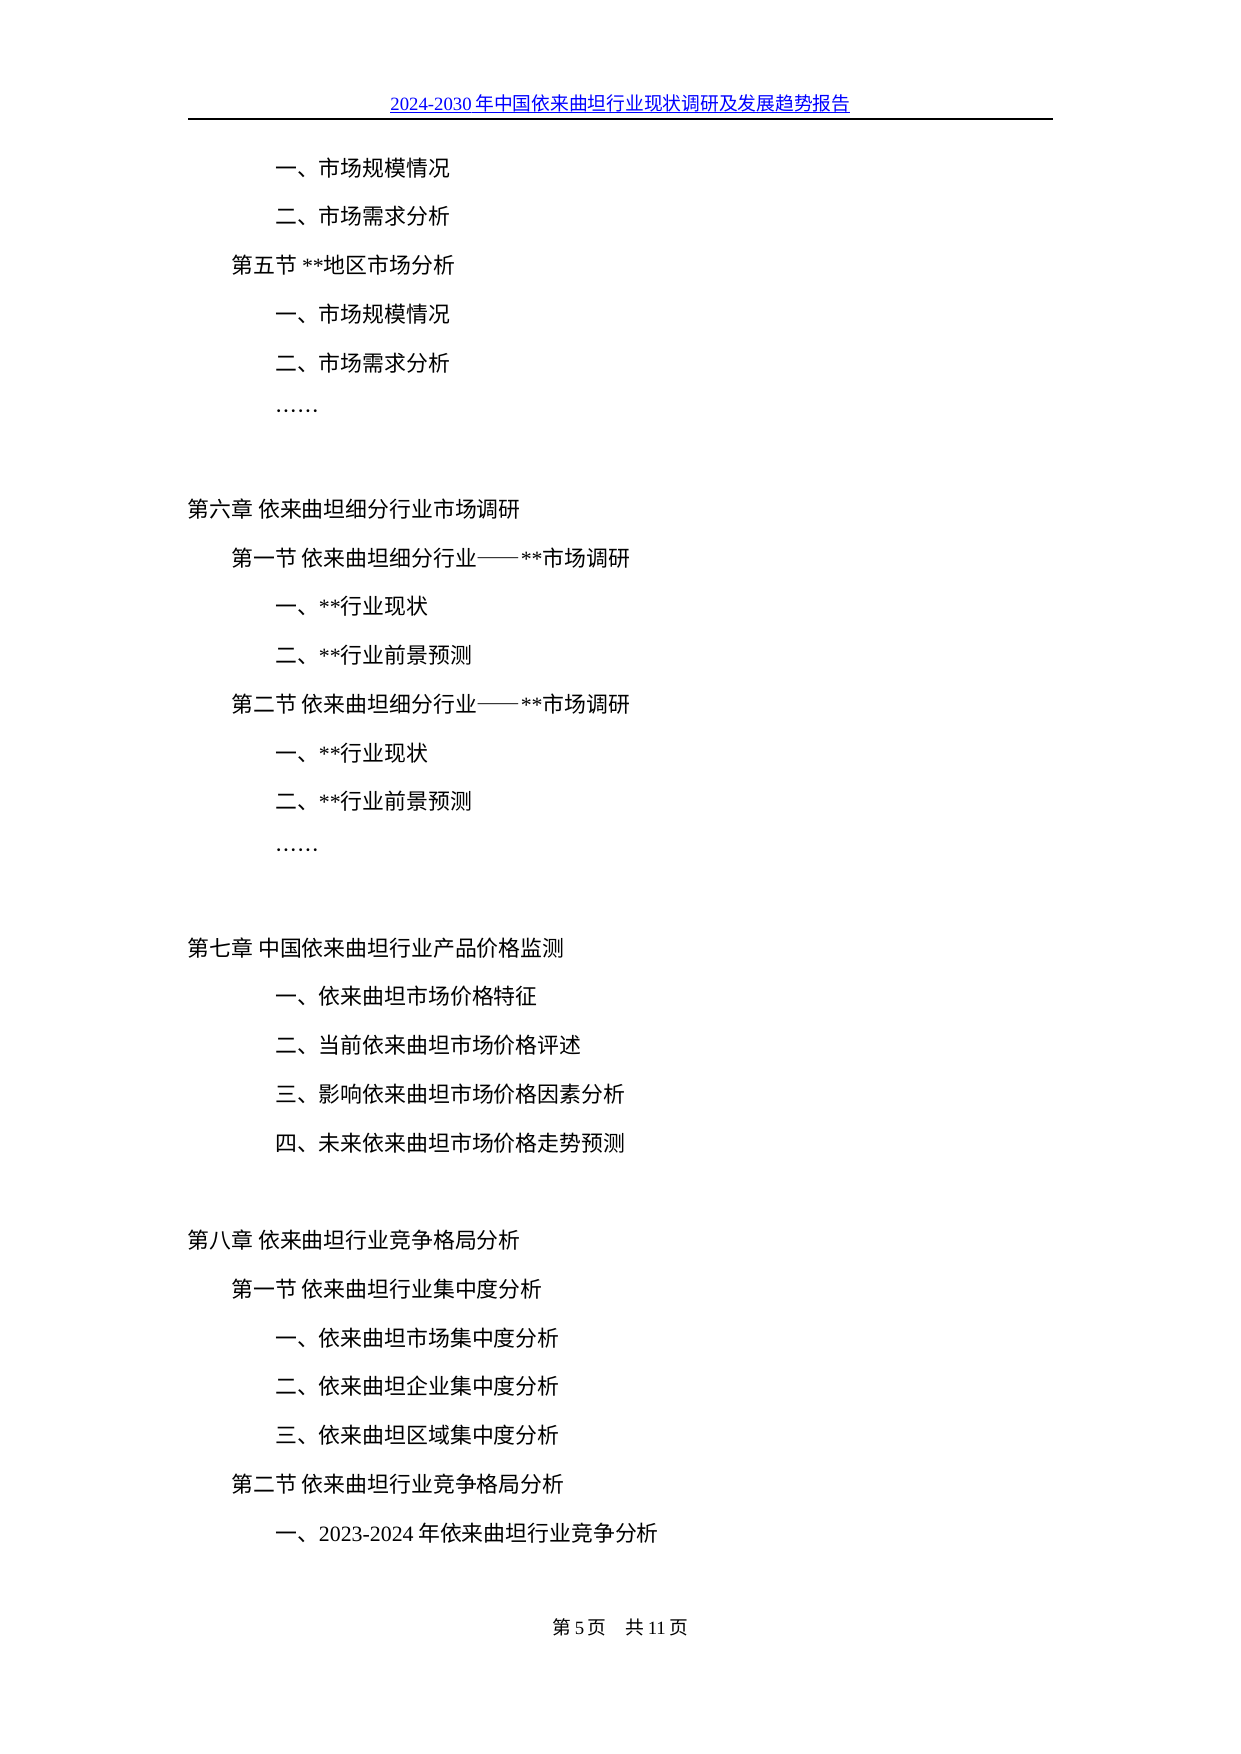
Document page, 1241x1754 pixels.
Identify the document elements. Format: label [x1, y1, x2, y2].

text [187, 150, 1053, 1548]
